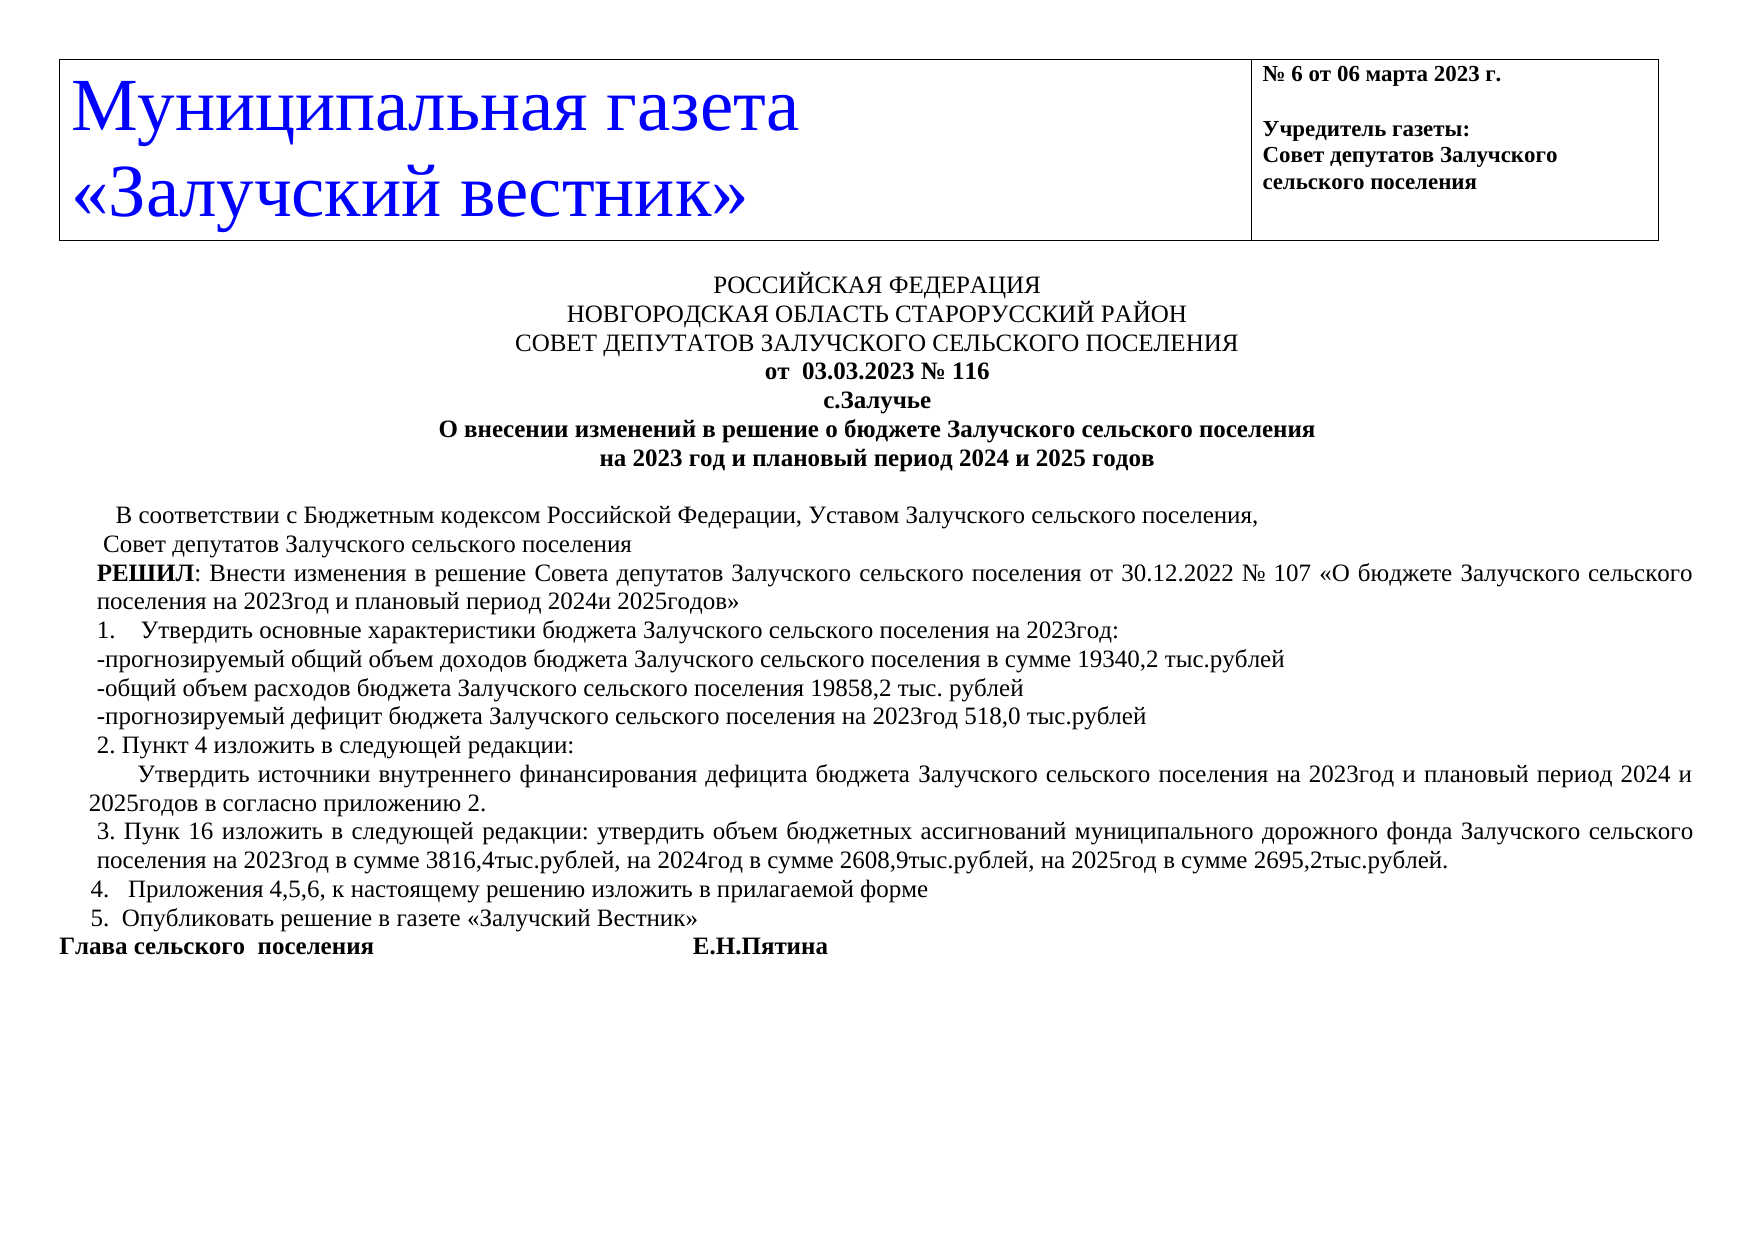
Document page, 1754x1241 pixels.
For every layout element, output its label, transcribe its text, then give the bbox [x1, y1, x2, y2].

text на 2023 год и плановый период 2024 и 2025 годов [59, 443, 1695, 471]
text Глава сельского поселения Е.Н.Пятина [59, 931, 1695, 960]
text 5. Опубликовать решение в газете «Залучский Вестник» [59, 903, 1695, 931]
table_header Муниципальная газета «Залучский вестник» [60, 60, 1251, 240]
table_header № 6 от 06 марта 2023 г. Учредитель газеты: Совет депутатов Залучского сельского поселения [1252, 60, 1658, 240]
text -прогнозируемый дефицит бюджета Залучского сельского поселения на 2023год 518,0 тыс.рублей [97, 701, 1695, 730]
text О внесении изменений в решение о бюджете Залучского сельского поселения [59, 414, 1695, 443]
text Утвердить источники внутреннего финансирования дефицита бюджета Залучского сельского поселения на 2023год и плановый период 2024 и 2025годов в согласно приложению 2. [88, 759, 1695, 816]
text от 03.03.2023 № 116 [59, 356, 1695, 385]
text Совет депутатов Залучского сельского поселения [59, 529, 1695, 558]
text 3. Пунк 16 изложить в следующей редакции: утвердить объем бюджетных ассигнований муниципального дорожного фонда Залучского сельского поселения на 2023год в сумме 3816,4тыс.рублей, на 2024год в сумме 2608,9тыс.рублей, на 2025год в сумме 2695,2тыс.рублей. [97, 816, 1695, 874]
text 4. Приложения 4,5,6, к настоящему решению изложить в прилагаемой форме [59, 874, 1695, 903]
text -прогнозируемый общий объем доходов бюджета Залучского сельского поселения в сумме 19340,2 тыс.рублей [97, 644, 1695, 673]
text с.Залучье [59, 385, 1695, 414]
text НОВГОРОДСКАЯ ОБЛАСТЬ СТАРОРУССКИЙ РАЙОН [59, 299, 1695, 328]
text СОВЕТ ДЕПУТАТОВ ЗАЛУЧСКОГО СЕЛЬСКОГО ПОСЕЛЕНИЯ [59, 328, 1695, 356]
text В соответствии с Бюджетным кодексом Российской Федерации, Уставом Залучского сельского поселения, [59, 500, 1695, 529]
text РОССИЙСКАЯ ФЕДЕРАЦИЯ [59, 270, 1695, 299]
text 2. Пункт 4 изложить в следующей редакции: [97, 730, 1695, 759]
list Утвердить основные характеристики бюджета Залучского сельского поселения на 2023год: [97, 615, 1695, 644]
text -общий объем расходов бюджета Залучского сельского поселения 19858,2 тыс. рублей [97, 673, 1695, 701]
text РЕШИЛ: Внести изменения в решение Совета депутатов Залучского сельского поселения от 30.12.2022 № 107 «О бюджете Залучского сельского поселения на 2023год и плановый период 2024и 2025годов» [97, 558, 1695, 615]
